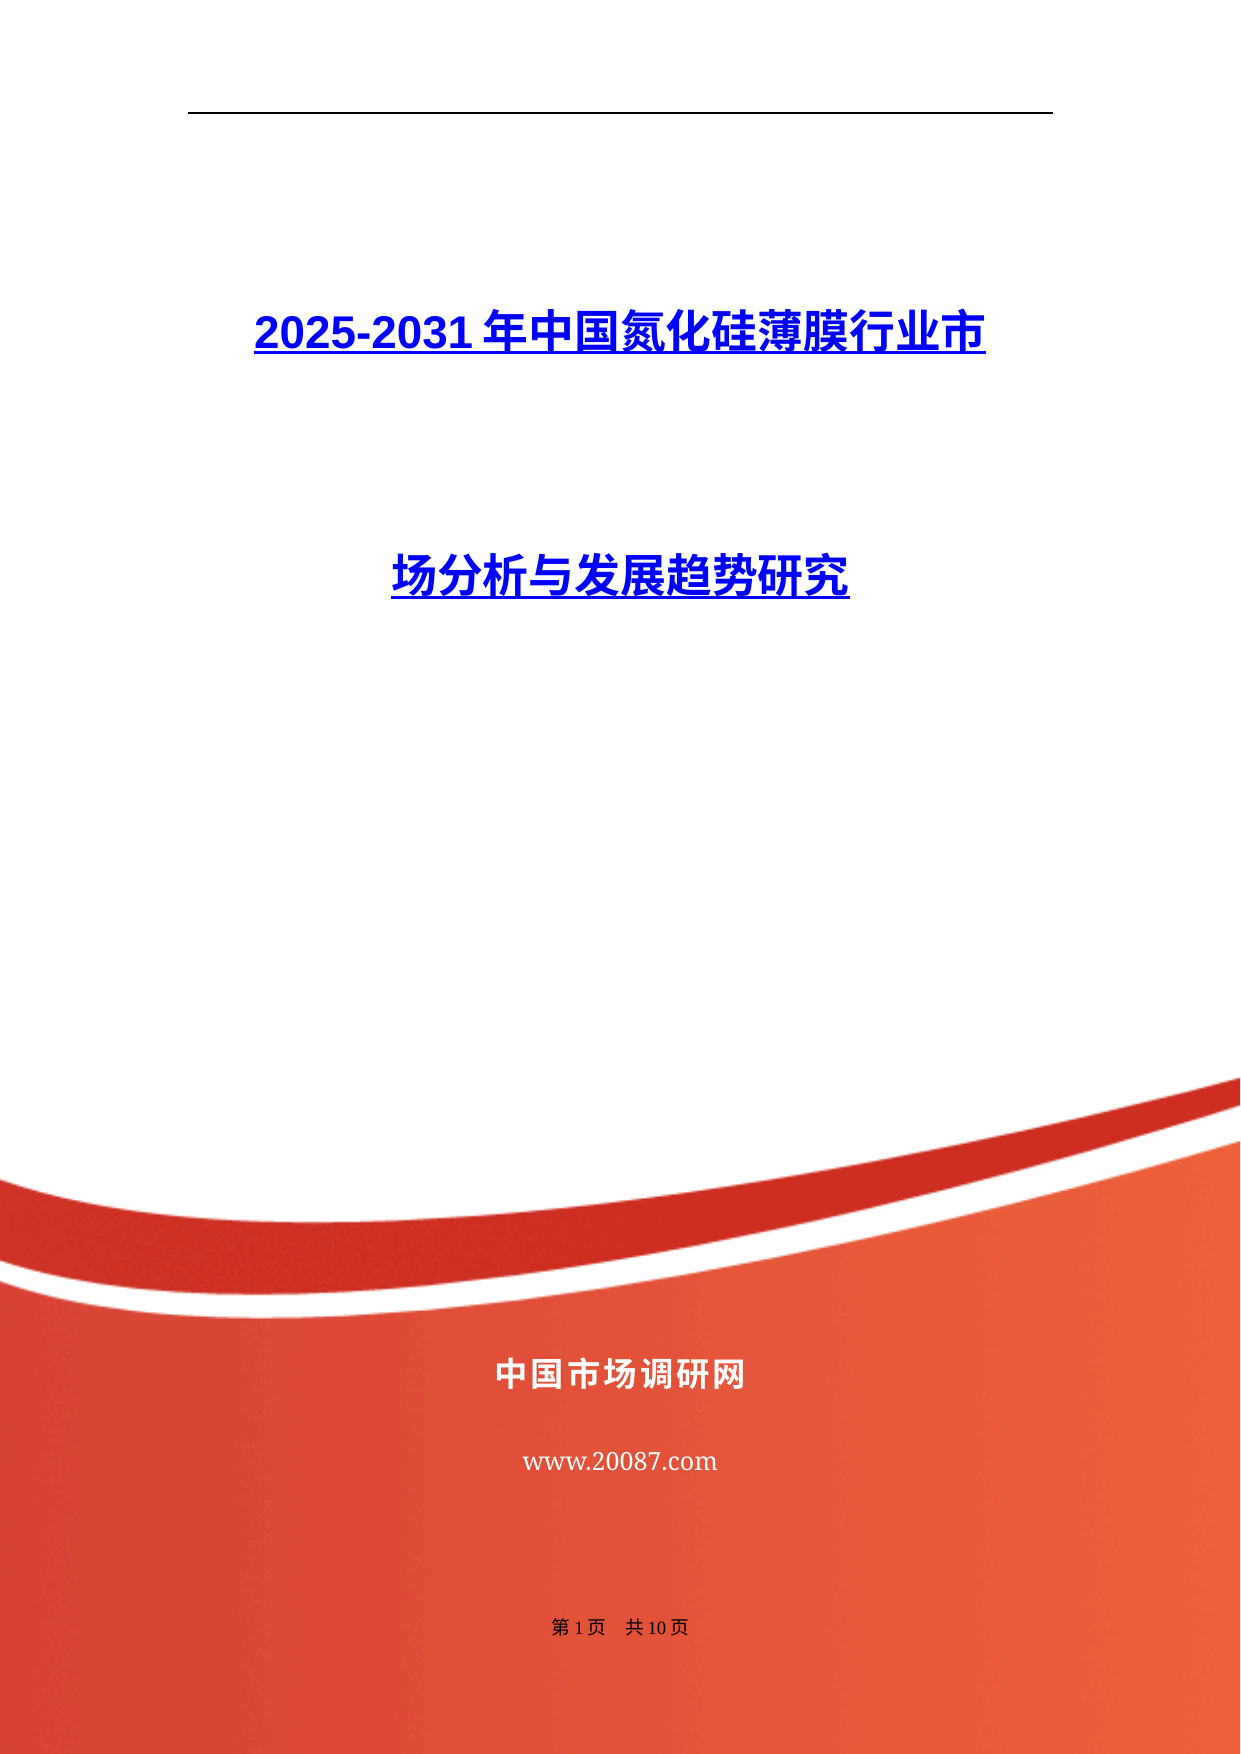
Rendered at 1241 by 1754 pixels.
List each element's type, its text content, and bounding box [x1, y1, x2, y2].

picture [0, 1006, 1241, 1754]
table_header 2025-2031年中国氮化硅薄膜行业市场分析与发展趋势研究 [188, 207, 1053, 773]
text www.20087.com [187, 1428, 1053, 1493]
subtitle 中国市场调研网 [187, 1339, 1053, 1404]
